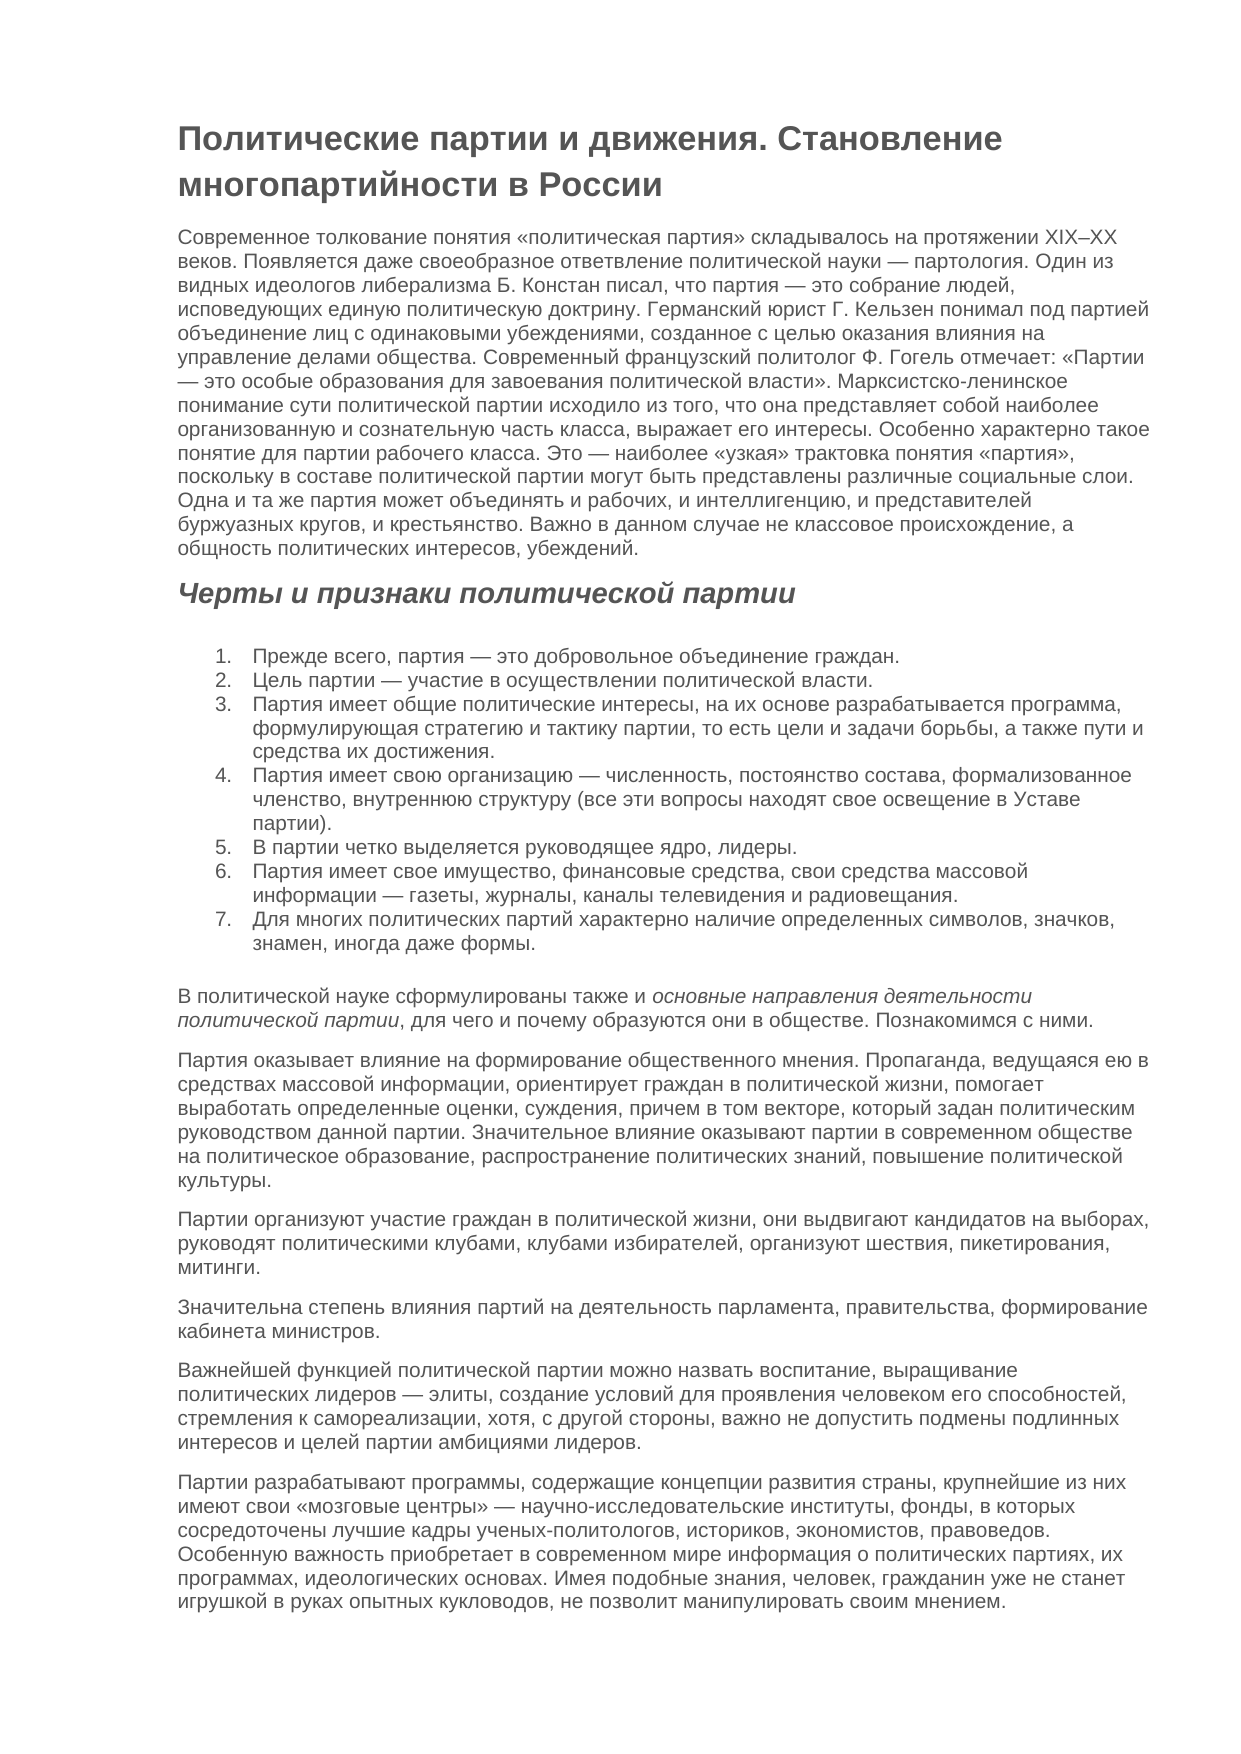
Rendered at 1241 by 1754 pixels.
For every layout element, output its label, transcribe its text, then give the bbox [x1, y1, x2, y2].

subtitle Политические партии и движения. Становление многопартийности в России [177, 118, 1152, 203]
text Партии разрабатывают программы, содержащие концепции развития страны, крупнейшие из них имеют свои «мозговые центры» — научно-исследовательские институты, фонды, в которых сосредоточены лучшие кадры ученых-политологов, историков, экономистов, правоведов. Особенную важность приобретает в современном мире информация о политических партиях, их программах, идеологических основах. Имея подобные знания, человек, гражданин уже не станет игрушкой в руках опытных кукловодов, не позволит манипулировать своим мнением. [177, 1469, 1152, 1613]
list В партии четко выделяется руководящее ядро, лидеры. [215, 835, 1152, 859]
list Цель партии — участие в осуществлении политической власти. [215, 667, 1152, 691]
list Партия имеет свое имущество, финансовые средства, свои средства массовой информации — газеты, журналы, каналы телевидения и радиовещания. [215, 859, 1152, 907]
text В политической науке сформулированы также и основные направления деятельности политической партии, для чего и почему образуются они в обществе. Познакомимся с ними. [177, 984, 1152, 1032]
list Партия имеет свою организацию — численность, постоянство состава, формализованное членство, внутреннюю структуру (все эти вопросы находят свое освещение в Уставе партии). [215, 763, 1152, 835]
list Для многих политических партий характерно наличие определенных символов, значков, знамен, иногда даже формы. [215, 907, 1152, 955]
text Значительна степень влияния партий на деятельность парламента, правительства, формирование кабинета министров. [177, 1294, 1152, 1342]
subtitle Черты и признаки политической партии [177, 576, 1152, 609]
text Современное толкование понятия «политическая партия» складывалось на протяжении ХIХ–ХХ веков. Появляется даже своеобразное ответвление политической науки — партология. Один из видных идеологов либерализма Б. Констан писал, что партия — это собрание людей, исповедующих единую политическую доктрину. Германский юрист Г. Кельзен понимал под партией объединение лиц с одинаковыми убеждениями, созданное с целью оказания влияния на управление делами общества. Современный французский политолог Ф. Гогель отмечает: «Партии — это особые образования для завоевания политической власти». Марксистско-ленинское понимание сути политической партии исходило из того, что она представляет собой наиболее организованную и сознательную часть класса, выражает его интересы. Особенно характерно такое понятие для партии рабочего класса. Это — наиболее «узкая» трактовка понятия «партия», поскольку в составе политической партии могут быть представлены различные социальные слои. Одна и та же партия может объединять и рабочих, и интеллигенцию, и представителей буржуазных кругов, и крестьянство. Важно в данном случае не классовое происхождение, а общность политических интересов, убеждений. [177, 225, 1152, 560]
text Партия оказывает влияние на формирование общественного мнения. Пропаганда, ведущаяся ею в средствах массовой информации, ориентирует граждан в политической жизни, помогает выработать определенные оценки, суждения, причем в том векторе, который задан политическим руководством данной партии. Значительное влияние оказывают партии в современном обществе на политическое образование, распространение политических знаний, повышение политической культуры. [177, 1048, 1152, 1191]
list Прежде всего, партия — это добровольное объединение граждан. [215, 643, 1152, 667]
list Партия имеет общие политические интересы, на их основе разрабатывается программа, формулирующая стратегию и тактику партии, то есть цели и задачи борьбы, а также пути и средства их достижения. [215, 691, 1152, 763]
text Важнейшей функцией политической партии можно назвать воспитание, выращивание политических лидеров — элиты, создание условий для проявления человеком его способностей, стремления к самореализации, хотя, с другой стороны, важно не допустить подмены подлинных интересов и целей партии амбициями лидеров. [177, 1358, 1152, 1454]
text Партии организуют участие граждан в политической жизни, они выдвигают кандидатов на выборах, руководят политическими клубами, клубами избирателей, организуют шествия, пикетирования, митинги. [177, 1207, 1152, 1279]
